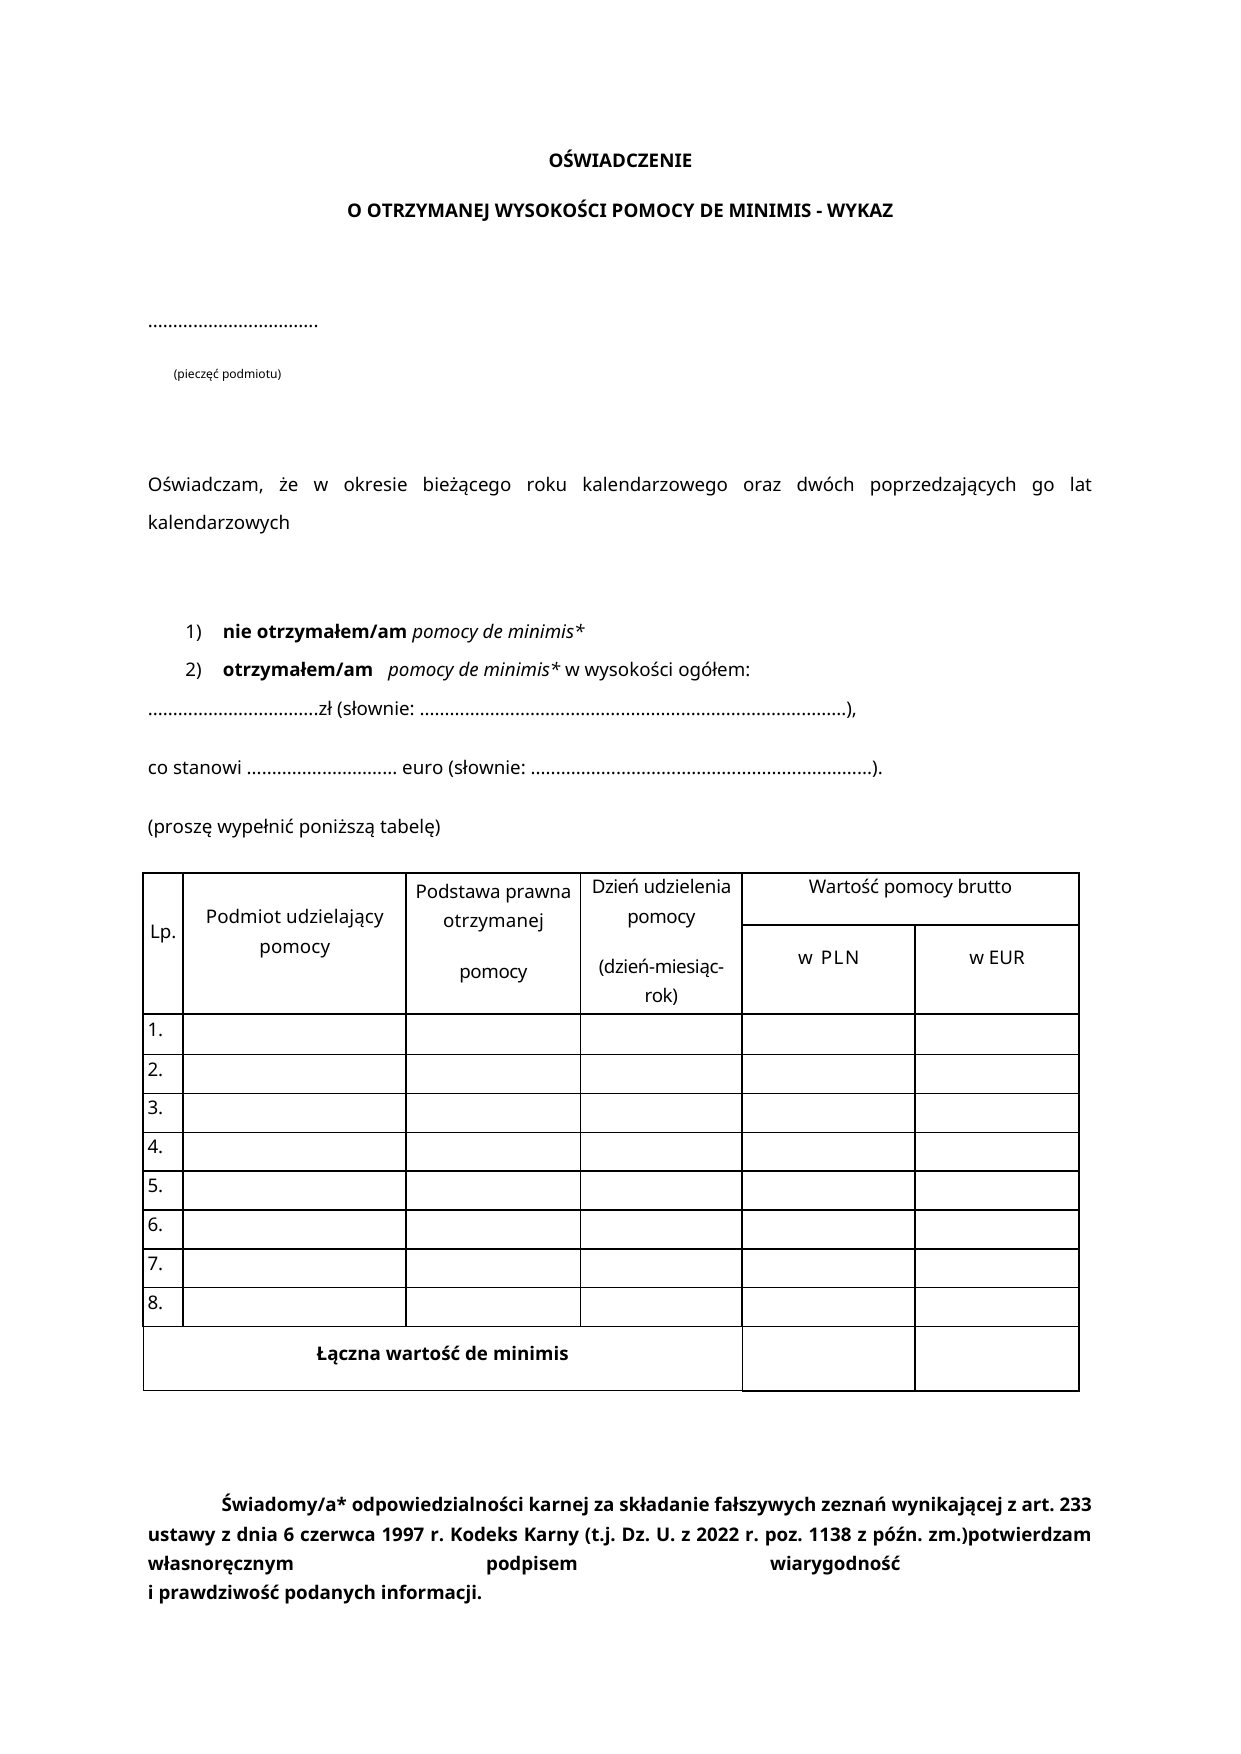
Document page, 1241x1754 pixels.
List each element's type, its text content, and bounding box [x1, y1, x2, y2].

table_cell [916, 1055, 1078, 1093]
table_cell [743, 1250, 914, 1287]
table_cell [184, 1015, 405, 1054]
table_cell [581, 1211, 741, 1248]
table_cell [581, 1172, 741, 1209]
table_cell [144, 1250, 182, 1287]
table_cell w PLN [743, 926, 914, 1013]
table_header Podmiot udzielający pomocy [184, 874, 405, 1013]
table_cell [144, 1211, 182, 1248]
table_cell [184, 1094, 405, 1131]
table_cell [916, 1015, 1078, 1054]
table_cell [743, 1094, 914, 1131]
table_cell [144, 1015, 182, 1054]
table_cell [144, 1172, 182, 1209]
text (pieczęć podmiotu) [148, 366, 1093, 436]
text co stanowi .............................. euro (słownie: ....................................................................). [148, 754, 1093, 779]
text ..................................zł (słownie: .....................................................................................), [148, 695, 1093, 721]
text Oświadczam, że w okresie bieżącego roku kalendarzowego oraz dwóch poprzedzających go lat kalendarzowych [148, 471, 1093, 535]
text O OTRZYMANEJ WYSOKOŚCI POMOCY DE MINIMIS - WYKAZ [148, 198, 1093, 223]
table_cell [581, 1288, 741, 1326]
table_cell [916, 1327, 1078, 1390]
table_cell [407, 1211, 580, 1248]
text .................................. [148, 307, 1093, 332]
table_header Dzień udzielenia pomocy (dzień-miesiąc-rok) [581, 874, 741, 1013]
table_cell [743, 1172, 914, 1209]
table_header Wartość pomocy brutto [743, 874, 1078, 924]
table_cell [916, 1211, 1078, 1248]
list otrzymałem/am pomocy de minimis* w wysokości ogółem: [185, 657, 1093, 682]
table_cell [743, 1055, 914, 1093]
table_cell [184, 1211, 405, 1248]
table_cell [743, 1133, 914, 1170]
table_cell [743, 1211, 914, 1248]
table_cell [184, 1133, 405, 1170]
table_cell [184, 1055, 405, 1093]
text Świadomy/a* odpowiedzialności karnej za składanie fałszywych zeznań wynikającej z art. 233 ustawy z dnia 6 czerwca 1997 r. Kodeks Karny (t.j. Dz. U. z 2022 r. poz. 1138 z późn. zm.)potwierdzam własnoręcznym podpisem wiarygodność i prawdziwość podanych informacji. [148, 1492, 1093, 1605]
table_cell [581, 1133, 741, 1170]
table_cell [581, 1015, 741, 1054]
table_cell [916, 1094, 1078, 1131]
table_cell [743, 1015, 914, 1054]
text OŚWIADCZENIE [148, 148, 1093, 173]
table_cell Łączna wartość de minimis [144, 1327, 742, 1390]
table_cell [184, 1250, 405, 1287]
table_cell [581, 1250, 741, 1287]
table_cell [144, 1094, 182, 1131]
table_cell [916, 1172, 1078, 1209]
table_cell [407, 1133, 580, 1170]
table_cell [184, 1288, 405, 1326]
table_header Lp. [144, 874, 182, 1013]
table_cell [581, 1094, 741, 1131]
table_cell [916, 1133, 1078, 1170]
table_cell [743, 1288, 914, 1326]
table_header Podstawa prawna otrzymanej pomocy [407, 874, 580, 1013]
table_cell [407, 1250, 580, 1287]
table_cell [144, 1055, 182, 1093]
table_cell [407, 1094, 580, 1131]
table_cell [407, 1288, 580, 1326]
table_cell [743, 1327, 914, 1390]
table_cell [184, 1172, 405, 1209]
table_cell [144, 1133, 182, 1170]
table_cell [407, 1172, 580, 1209]
table_cell [916, 1288, 1078, 1326]
table_cell [144, 1288, 182, 1326]
table_cell w EUR [916, 926, 1078, 1013]
list nie otrzymałem/am pomocy de minimis* [185, 618, 1093, 644]
table_cell [581, 1055, 741, 1093]
table_cell [407, 1055, 580, 1093]
text (proszę wypełnić poniższą tabelę) [148, 813, 1093, 839]
table_cell [407, 1015, 580, 1054]
table_cell [916, 1250, 1078, 1287]
